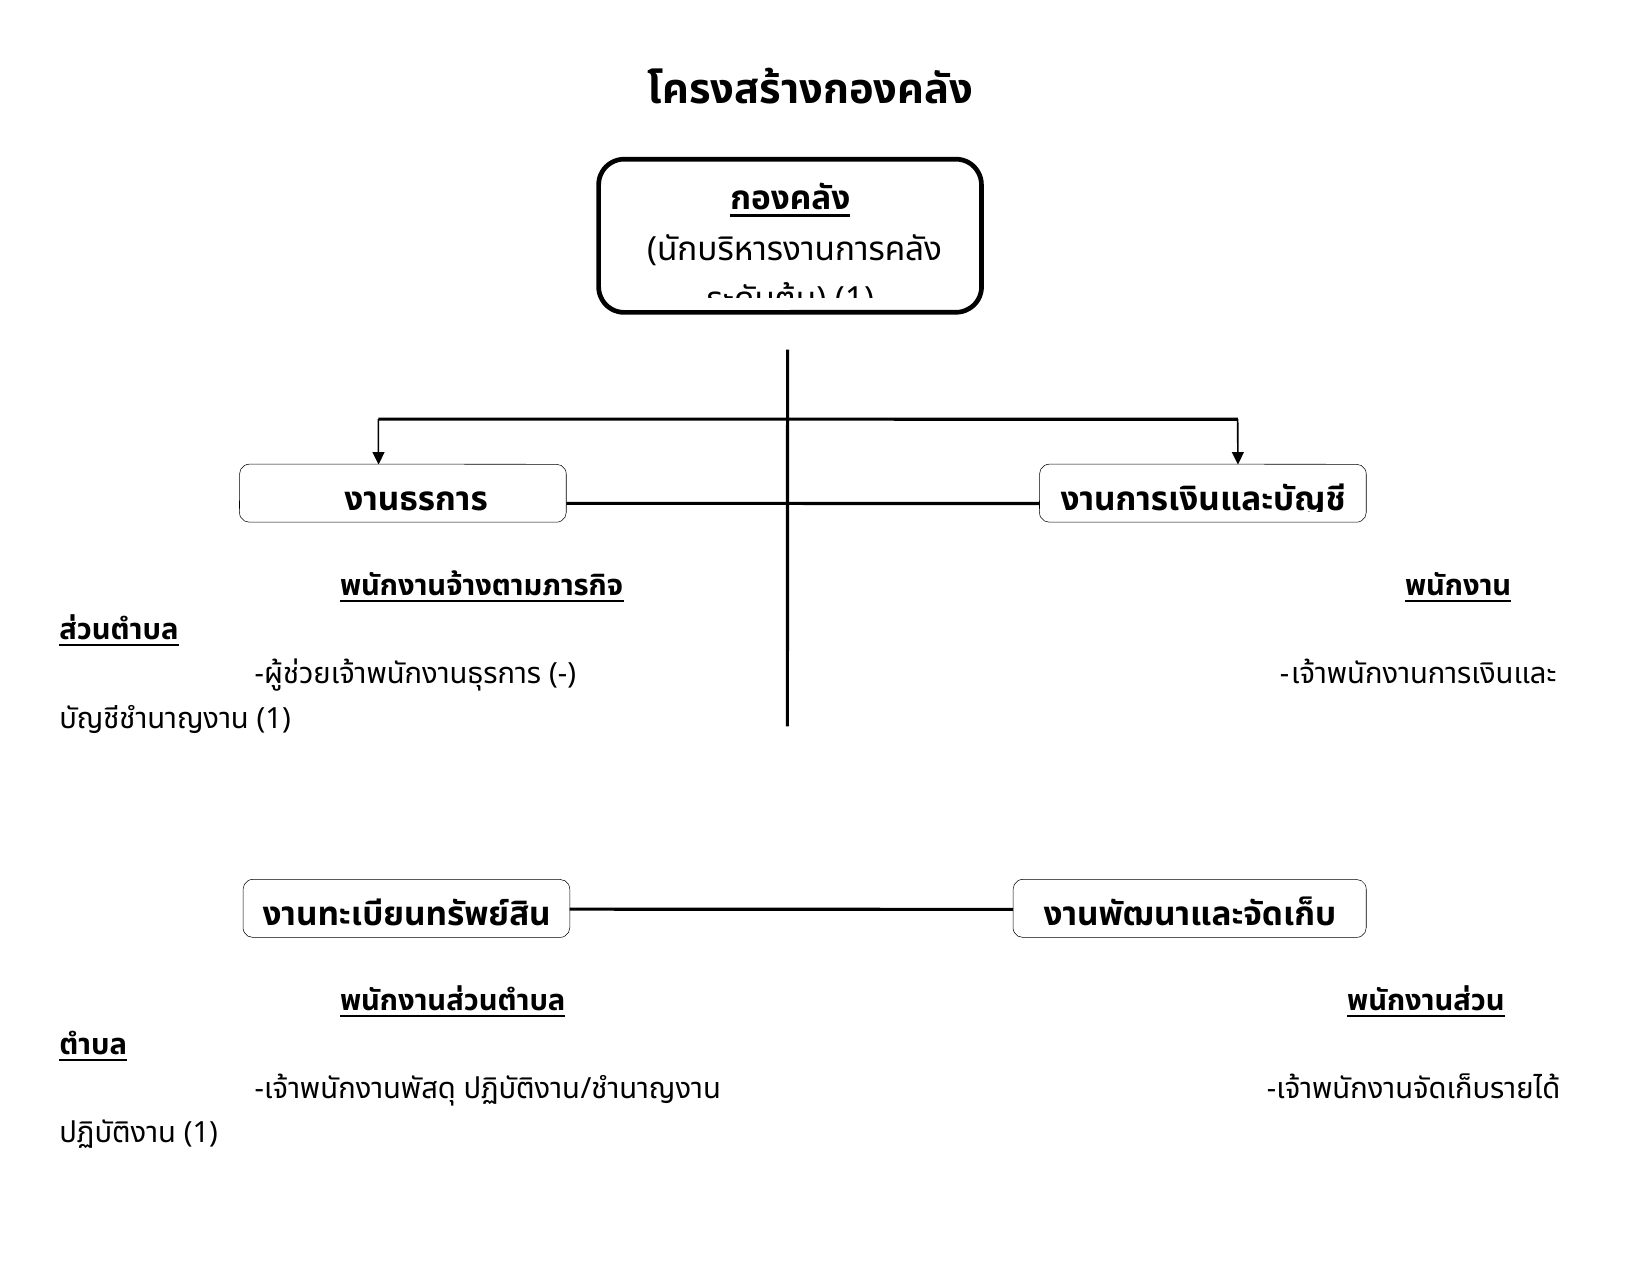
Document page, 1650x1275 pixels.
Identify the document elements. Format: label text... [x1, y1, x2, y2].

text -เจ้าพนักงานพัสดุ ปฏิบัติงาน/ชำนาญงาน -เจ้าพนักงานจัดเก็บรายได้ ปฏิบัติงาน (1) [59, 1067, 1561, 1156]
text โครงสร้างกองคลัง [59, 59, 1561, 122]
text -ผู้ช่วยเจ้าพนักงานธุรการ (-) -เจ้าพนักงานการเงินและบัญชีชำนาญงาน (1) [59, 653, 1561, 741]
text พนักงานจ้างตามภารกิจ พนักงานส่วนตำบล [59, 564, 785, 653]
text พนักงานจ้างตามภารกิจ พนักงานส่วนตำบล [789, 564, 1561, 653]
text พนักงานส่วนตำบล พนักงานส่วนตำบล [59, 979, 1561, 1067]
